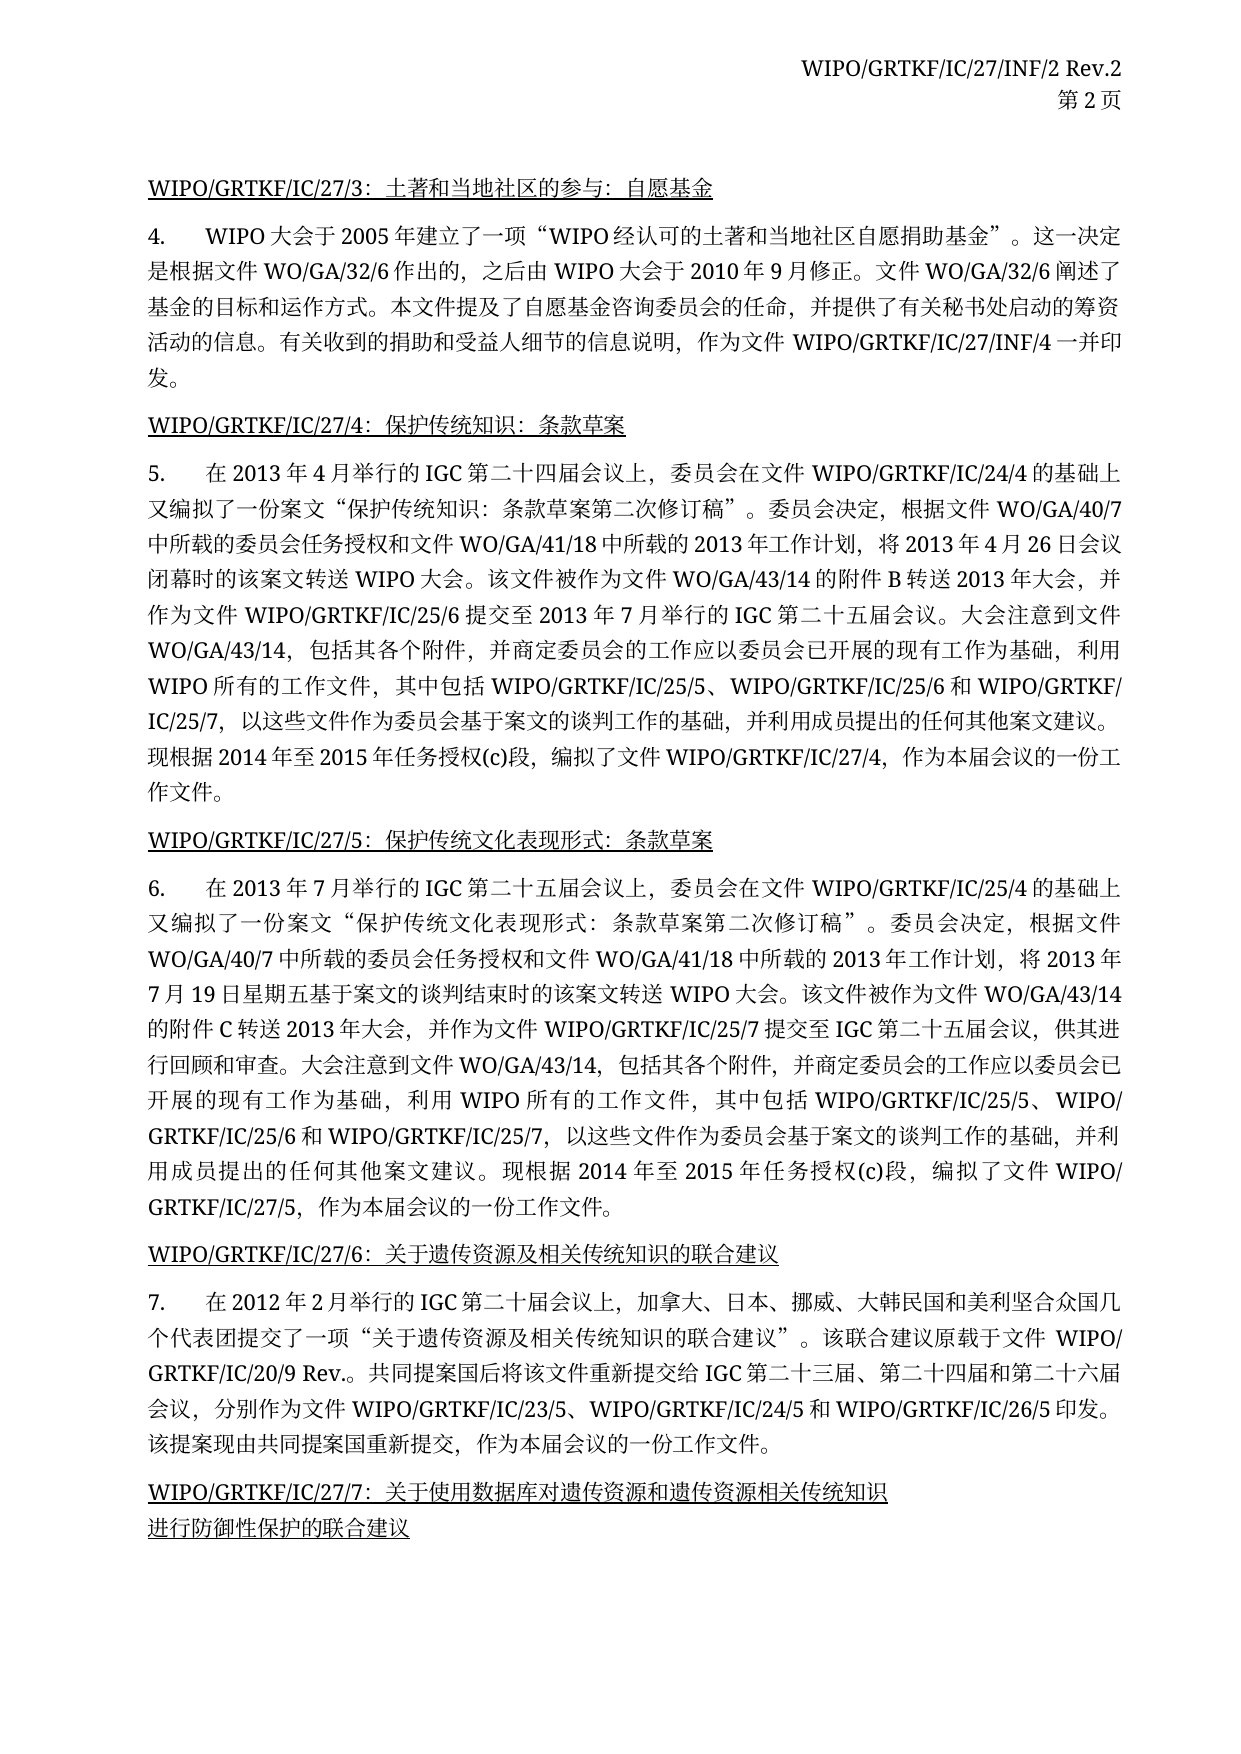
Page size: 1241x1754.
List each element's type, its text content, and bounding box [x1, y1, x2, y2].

text WIPO/GRTKF/IC/27/6：关于遗传资源及相关传统知识的联合建议 [148, 1234, 1122, 1269]
text 在2012年2月举行的IGC第二十届会议上，加拿大、日本、挪威、大韩民国和美利坚合众国几个代表团提交了一项“关于遗传资源及相关传统知识的联合建议”。该联合建议原载于文件WIPO/GRTKF/IC/20/9 Rev.。共同提案国后将该文件重新提交给IGC第二十三届、第二十四届和第二十六届会议，分别作为文件WIPO/GRTKF/IC/23/5、WIPO/GRTKF/IC/24/5和WIPO/GRTKF/IC/26/5印发。该提案现由共同提案国重新提交，作为本届会议的一份工作文件。 [148, 1282, 1122, 1459]
text WIPO/GRTKF/IC/27/4：保护传统知识：条款草案 [148, 405, 1122, 440]
text WIPO大会于2005年建立了一项“WIPO经认可的土著和当地社区自愿捐助基金”。这一决定是根据文件WO/GA/32/6作出的，之后由WIPO大会于2010年9月修正。文件WO/GA/32/6阐述了基金的目标和运作方式。本文件提及了自愿基金咨询委员会的任命，并提供了有关秘书处启动的筹资活动的信息。有关收到的捐助和受益人细节的信息说明，作为文件WIPO/GRTKF/IC/27/INF/4一并印发。 [148, 215, 1122, 392]
text WIPO/GRTKF/IC/27/5：保护传统文化表现形式：条款草案 [148, 819, 1122, 855]
text 在2013年7月举行的IGC第二十五届会议上，委员会在文件WIPO/GRTKF/IC/25/4的基础上又编拟了一份案文“保护传统文化表现形式：条款草案第二次修订稿”。委员会决定，根据文件WO/GA/40/7中所载的委员会任务授权和文件WO/GA/41/18中所载的2013年工作计划，将2013年7月19日星期五基于案文的谈判结束时的该案文转送WIPO大会。该文件被作为文件WO/GA/43/14的附件C转送2013年大会，并作为文件WIPO/GRTKF/IC/25/7提交至IGC第二十五届会议，供其进行回顾和审查。大会注意到文件WO/GA/43/14，包括其各个附件，并商定委员会的工作应以委员会已开展的现有工作为基础，利用WIPO所有的工作文件，其中包括WIPO/GRTKF/IC/25/5、WIPO/GRTKF/IC/25/6和WIPO/GRTKF/IC/25/7，以这些文件作为委员会基于案文的谈判工作的基础，并利用成员提出的任何其他案文建议。现根据2014年至2015年任务授权(c)段，编拟了文件WIPO/GRTKF/IC/27/5，作为本届会议的一份工作文件。 [148, 867, 1122, 1221]
text WIPO/GRTKF/IC/27/7：关于使用数据库对遗传资源和遗传资源相关传统知识 进行防御性保护的联合建议 [148, 1471, 1122, 1542]
text 在2013年4月举行的IGC第二十四届会议上，委员会在文件WIPO/GRTKF/IC/24/4的基础上又编拟了一份案文“保护传统知识：条款草案第二次修订稿”。委员会决定，根据文件WO/GA/40/7中所载的委员会任务授权和文件WO/GA/41/18中所载的2013年工作计划，将2013年4月26日会议闭幕时的该案文转送WIPO大会。该文件被作为文件WO/GA/43/14的附件B转送2013年大会，并作为文件WIPO/GRTKF/IC/25/6提交至2013年7月举行的IGC第二十五届会议。大会注意到文件WO/GA/43/14，包括其各个附件，并商定委员会的工作应以委员会已开展的现有工作为基础，利用WIPO所有的工作文件，其中包括WIPO/GRTKF/IC/25/5、WIPO/GRTKF/IC/25/6和WIPO/GRTKF/IC/25/7，以这些文件作为委员会基于案文的谈判工作的基础，并利用成员提出的任何其他案文建议。现根据2014年至2015年任务授权(c)段，编拟了文件WIPO/GRTKF/IC/27/4，作为本届会议的一份工作文件。 [148, 453, 1122, 807]
text WIPO/GRTKF/IC/27/3：土著和当地社区的参与：自愿基金 [148, 167, 1122, 203]
